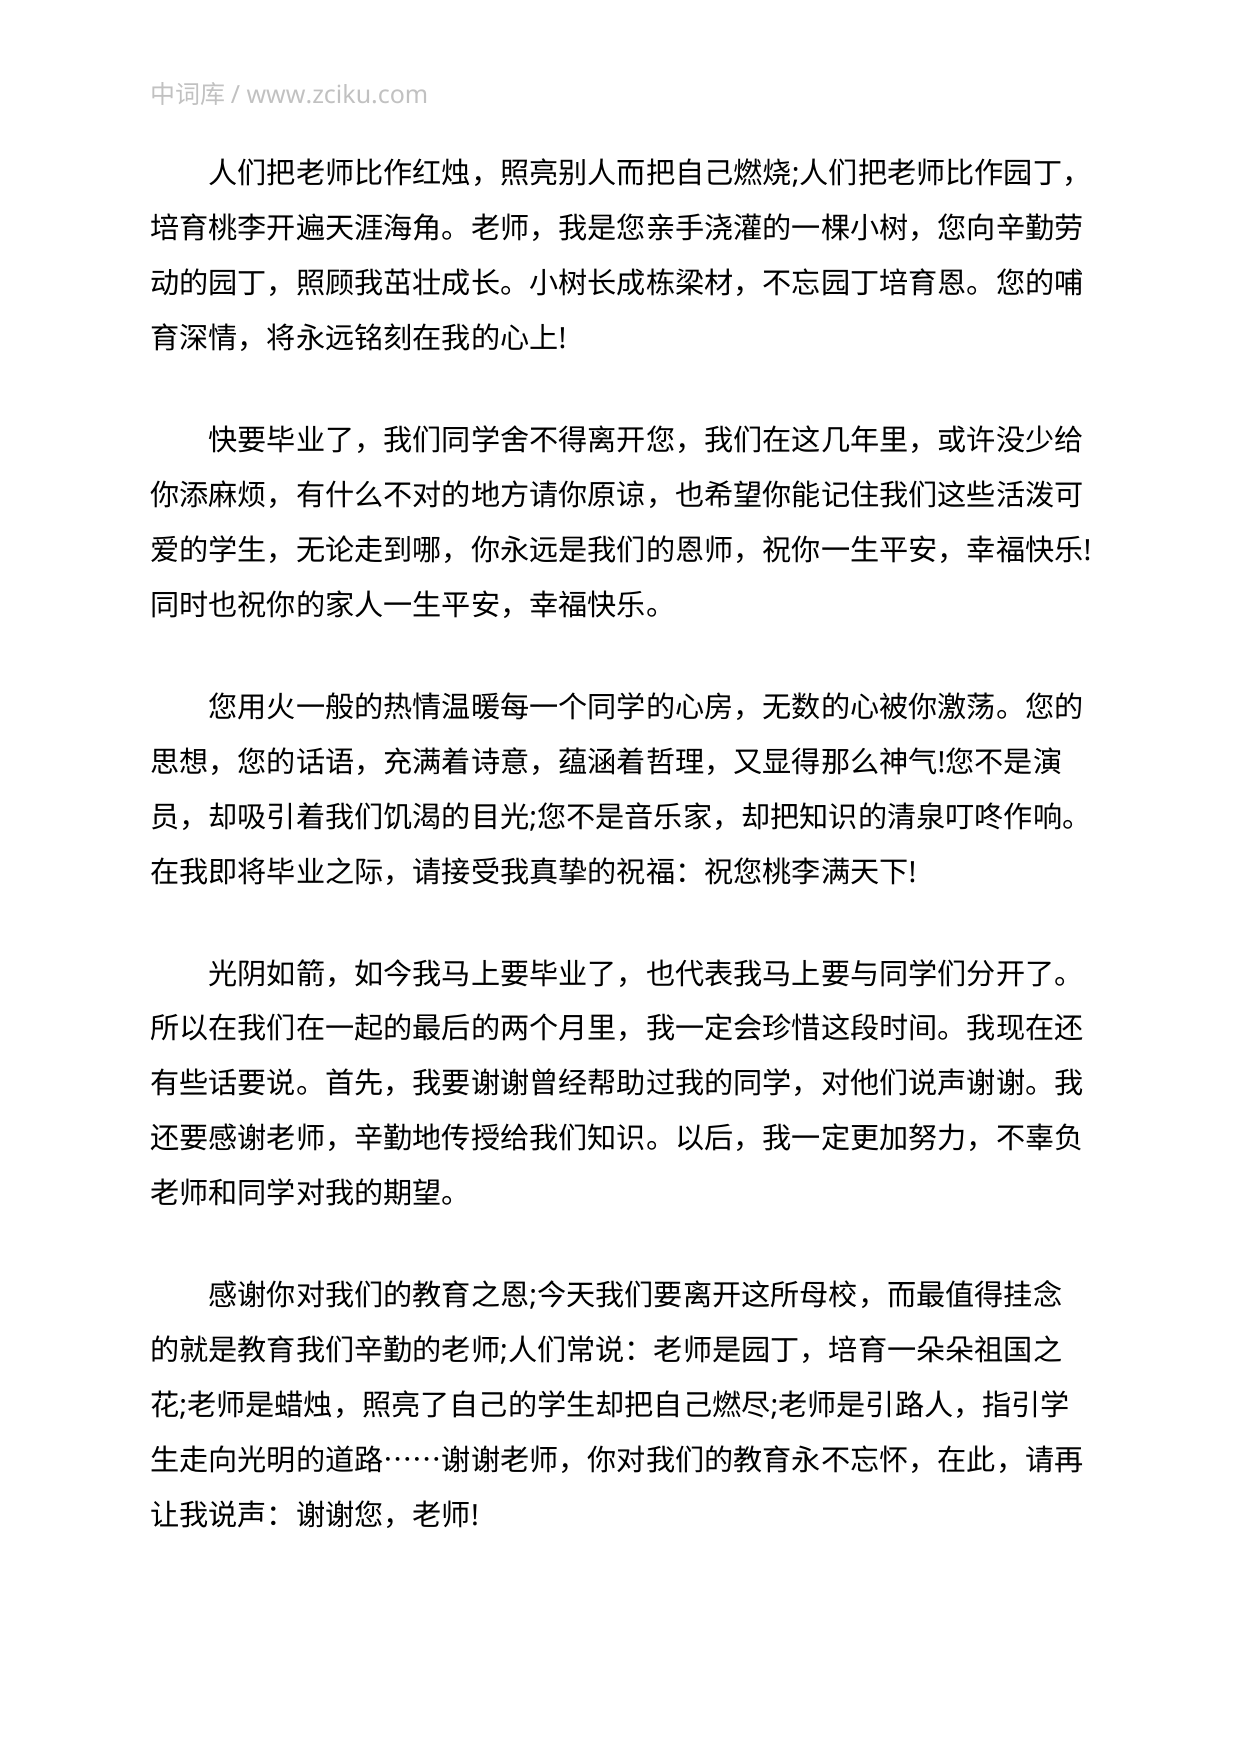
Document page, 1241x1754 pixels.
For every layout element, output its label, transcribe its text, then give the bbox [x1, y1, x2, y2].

text 光阴如箭，如今我马上要毕业了，也代表我马上要与同学们分开了。所以在我们在一起的最后的两个月里，我一定会珍惜这段时间。我现在还有些话要说。首先，我要谢谢曾经帮助过我的同学，对他们说声谢谢。我还要感谢老师，辛勤地传授给我们知识。以后，我一定更加努力，不辜负老师和同学对我的期望。 [150, 950, 1090, 1212]
text 您用火一般的热情温暖每一个同学的心房，无数的心被你激荡。您的思想，您的话语，充满着诗意，蕴涵着哲理，又显得那么神气!您不是演员，却吸引着我们饥渴的目光;您不是音乐家，却把知识的清泉叮咚作响。在我即将毕业之际，请接受我真挚的祝福：祝您桃李满天下! [150, 683, 1090, 891]
text 感谢你对我们的教育之恩;今天我们要离开这所母校，而最值得挂念的就是教育我们辛勤的老师;人们常说：老师是园丁，培育一朵朵祖国之花;老师是蜡烛，照亮了自己的学生却把自己燃尽;老师是引路人，指引学生走向光明的道路……谢谢老师，你对我们的教育永不忘怀，在此，请再让我说声：谢谢您，老师! [150, 1272, 1090, 1534]
text 人们把老师比作红烛，照亮别人而把自己燃烧;人们把老师比作园丁，培育桃李开遍天涯海角。老师，我是您亲手浇灌的一棵小树，您向辛勤劳动的园丁，照顾我茁壮成长。小树长成栋梁材，不忘园丁培育恩。您的哺育深情，将永远铭刻在我的心上! [150, 150, 1090, 357]
text 快要毕业了，我们同学舍不得离开您，我们在这几年里，或许没少给你添麻烦，有什么不对的地方请你原谅，也希望你能记住我们这些活泼可爱的学生，无论走到哪，你永远是我们的恩师，祝你一生平安，幸福快乐!同时也祝你的家人一生平安，幸福快乐。 [150, 417, 1090, 624]
